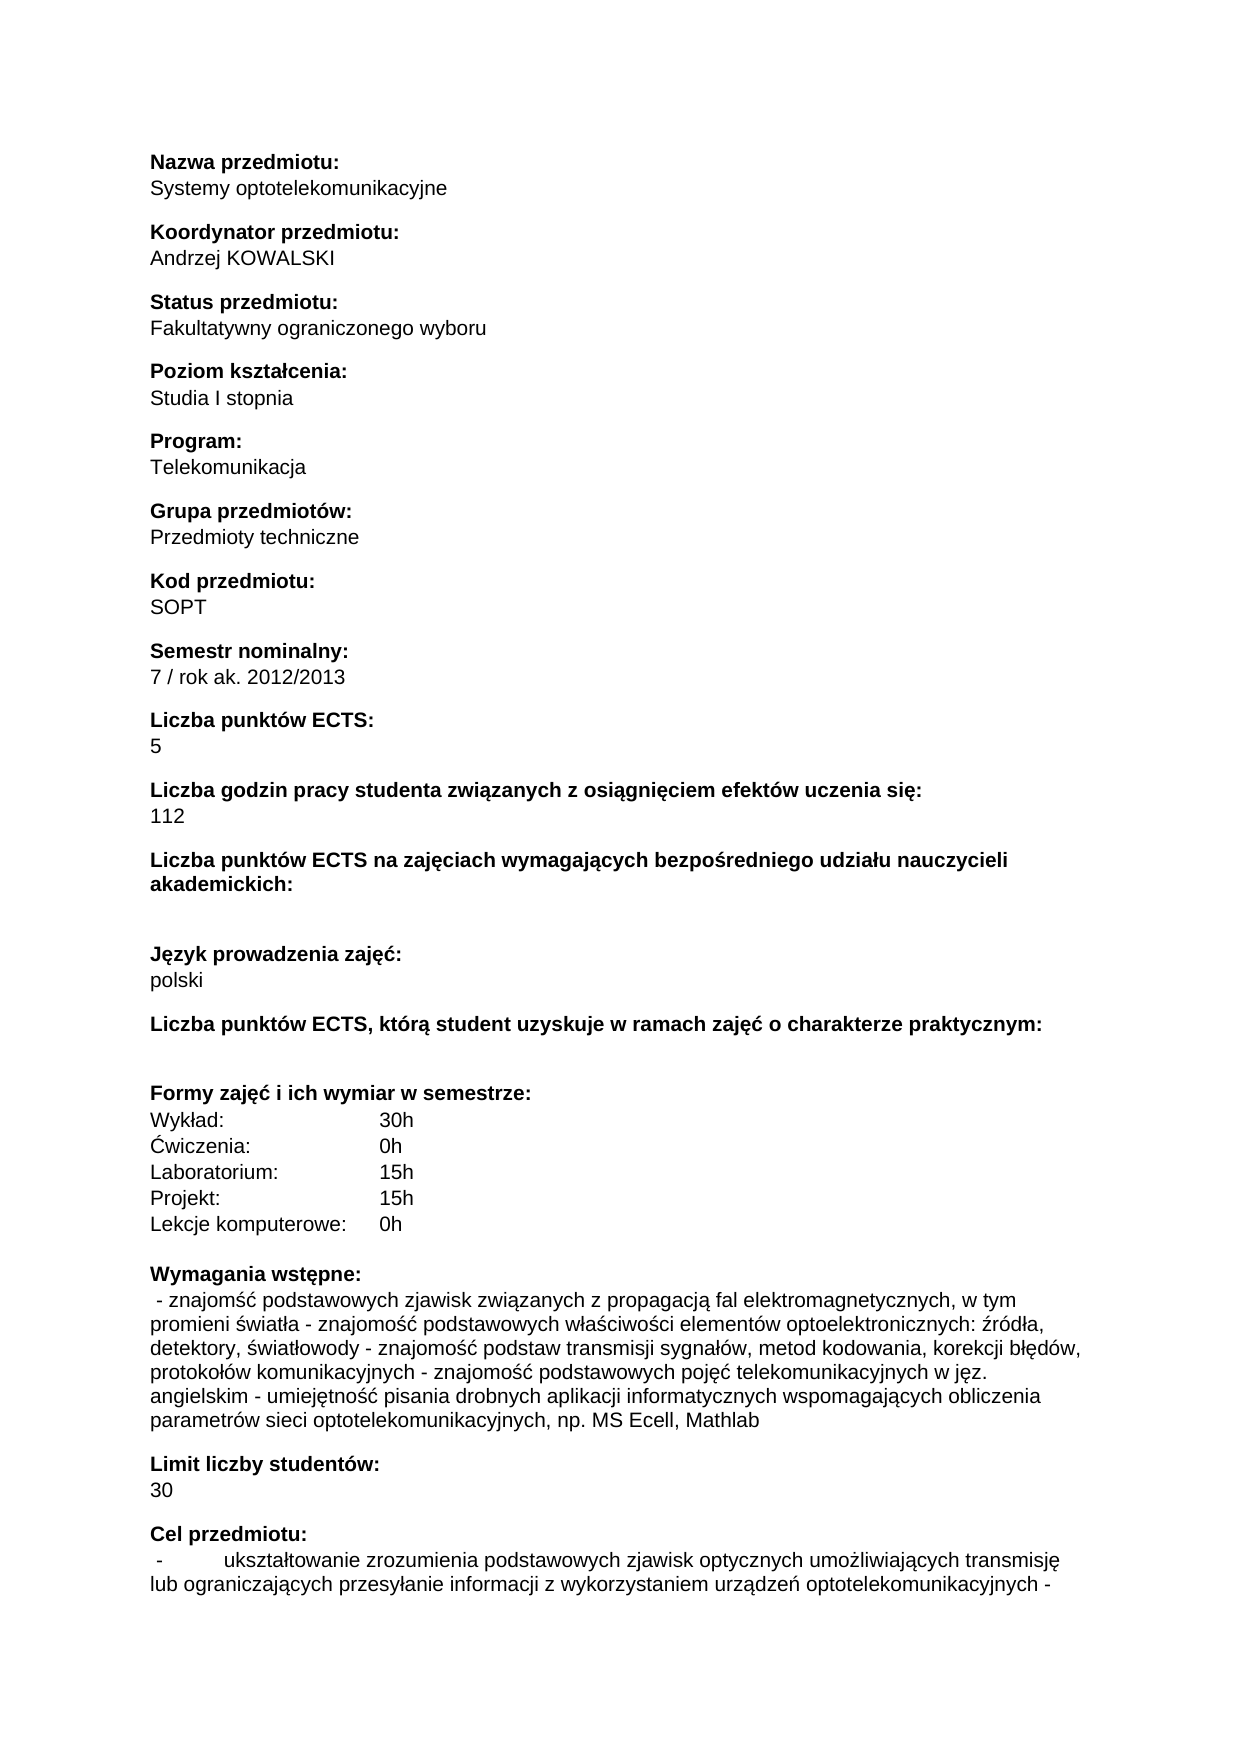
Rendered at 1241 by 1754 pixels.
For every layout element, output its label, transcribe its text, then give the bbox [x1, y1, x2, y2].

table_cell Ćwiczenia: [140, 1134, 367, 1158]
text Fakultatywny ograniczonego wyboru [150, 316, 1090, 339]
text Wymagania wstępne: [150, 1262, 1090, 1286]
text 5 [150, 734, 1090, 758]
text - znajomść podstawowych zjawisk związanych z propagacją fal elektromagnetycznych, w tym promieni światła - znajomość podstawowych właściwości elementów optoelektronicznych: źródła, detektory, światłowody - znajomość podstaw transmisji sygnałów, metod kodowania, korekcji błędów, protokołów komunikacyjnych - znajomość podstawowych pojęć telekomunikacyjnych w jęz. angielskim - umiejętność pisania drobnych aplikacji informatycznych wspomagających obliczenia parametrów sieci optotelekomunikacyjnych, np. MS Ecell, Mathlab [150, 1288, 1090, 1432]
text Liczba punktów ECTS: [150, 708, 1090, 732]
table_header Wykład: [140, 1108, 367, 1132]
text Status przedmiotu: [150, 289, 1090, 313]
text Limit liczby studentów: [150, 1452, 1090, 1476]
text Studia I stopnia [150, 385, 1090, 409]
text Język prowadzenia zajęć: [150, 942, 1090, 966]
text 112 [150, 804, 1090, 828]
table_cell 15h [369, 1158, 597, 1184]
text Grupa przedmiotów: [150, 499, 1090, 523]
text 7 / rok ak. 2012/2013 [150, 664, 1090, 688]
text Kod przedmiotu: [150, 569, 1090, 593]
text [150, 1547, 1090, 1595]
text Systemy optotelekomunikacyjne [150, 176, 1090, 200]
text Poziom kształcenia: [150, 359, 1090, 383]
text Liczba godzin pracy studenta związanych z osiągnięciem efektów uczenia się: [150, 778, 1090, 802]
text Formy zajęć i ich wymiar w semestrze: [150, 1081, 1090, 1105]
text Semestr nominalny: [150, 638, 1090, 662]
table_cell 0h [369, 1132, 597, 1158]
text Program: [150, 429, 1090, 453]
table_cell 15h [369, 1184, 597, 1210]
text Koordynator przedmiotu: [150, 220, 1090, 244]
text Nazwa przedmiotu: [150, 150, 1090, 174]
text 30 [150, 1478, 1090, 1502]
text Telekomunikacja [150, 455, 1090, 479]
table_cell 0h [369, 1210, 597, 1236]
text polski [150, 968, 1090, 992]
text Liczba punktów ECTS, którą student uzyskuje w ramach zajęć o charakterze praktycznym: [150, 1011, 1090, 1035]
table_header 30h [369, 1108, 597, 1132]
table_cell Lekcje komputerowe: [140, 1212, 367, 1236]
text Andrzej KOWALSKI [150, 246, 1090, 270]
table_cell Projekt: [140, 1186, 367, 1210]
text Liczba punktów ECTS na zajęciach wymagających bezpośredniego udziału nauczycieli akademickich: [150, 848, 1090, 896]
text Cel przedmiotu: [150, 1521, 1090, 1545]
table_cell Laboratorium: [140, 1160, 367, 1184]
text Przedmioty techniczne [150, 525, 1090, 549]
text SOPT [150, 595, 1090, 619]
